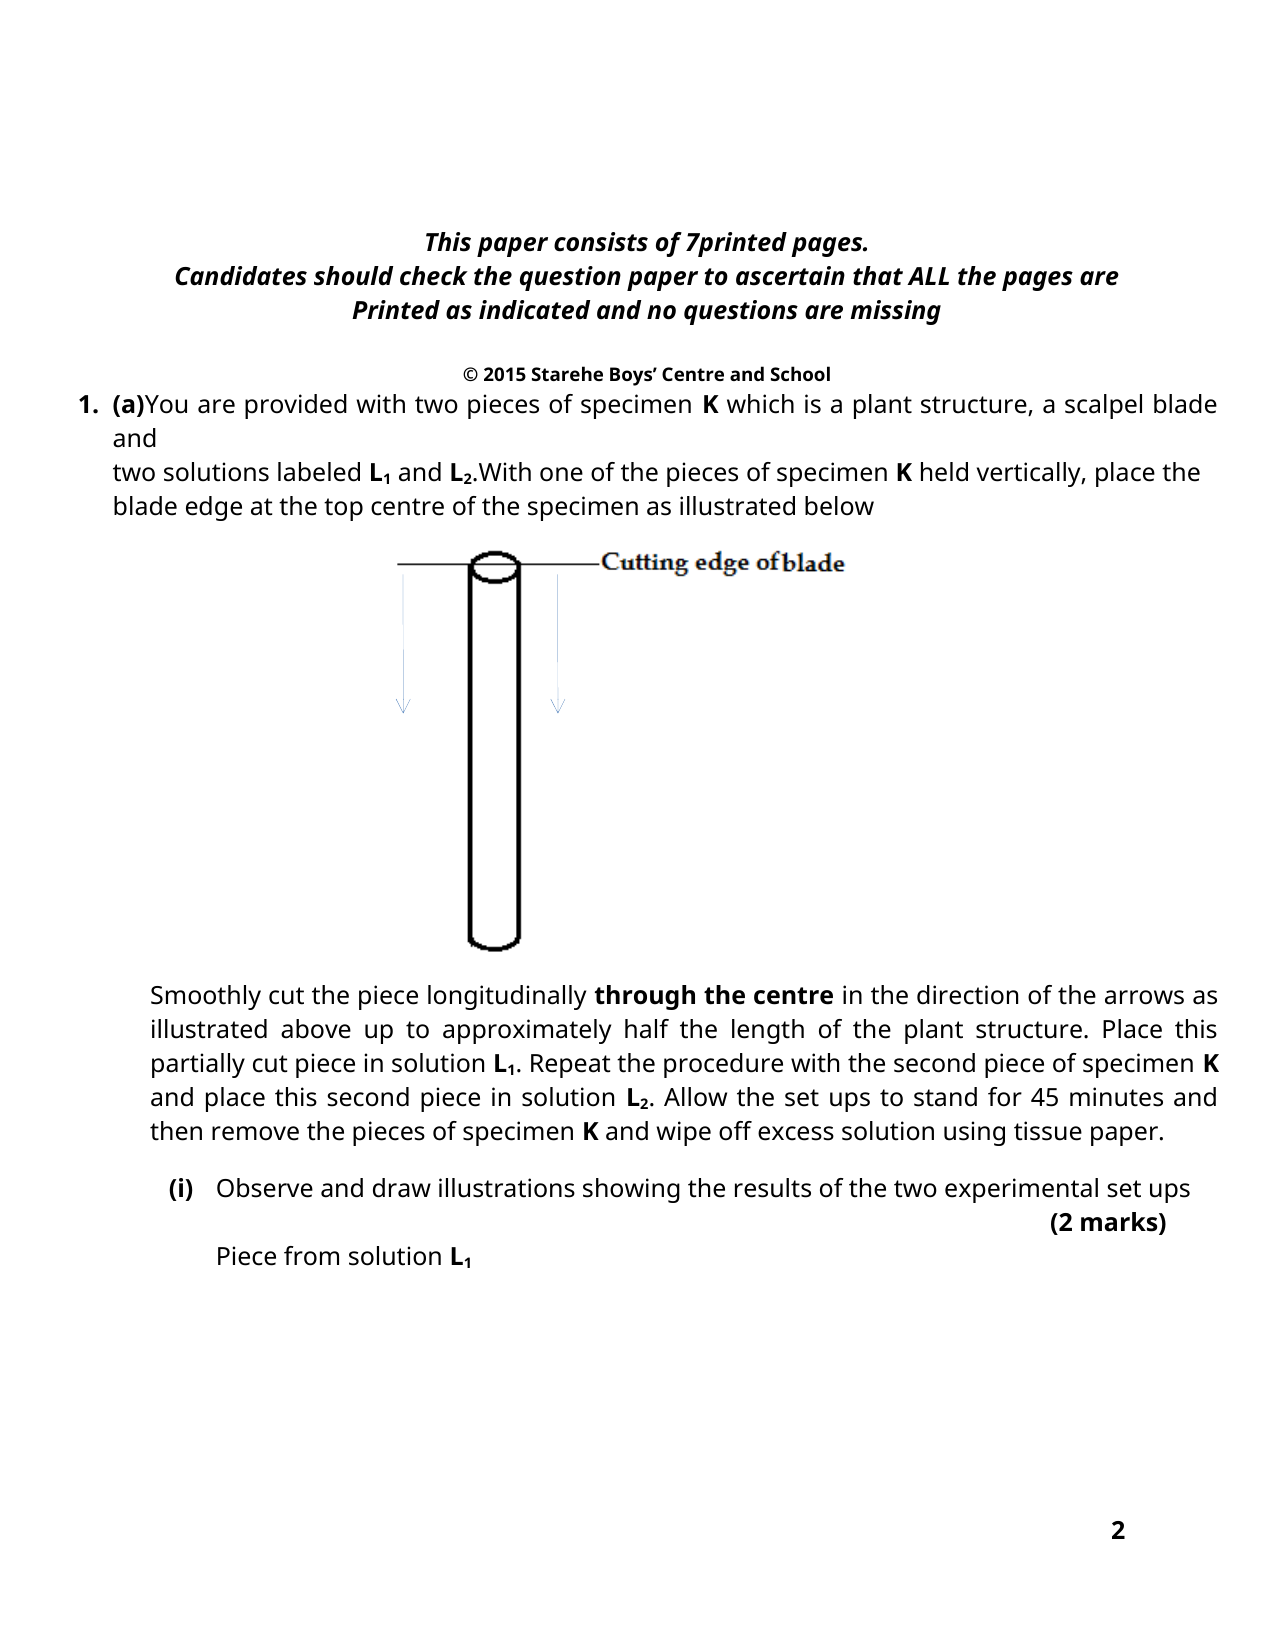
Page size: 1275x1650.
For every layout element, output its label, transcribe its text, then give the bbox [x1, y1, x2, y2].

list blade edge at the top centre of the specimen as illustrated below [112, 489, 1219, 523]
text Candidates should check the question paper to ascertain that ALL the pages are [75, 259, 1219, 293]
text This paper consists of 7printed pages. [75, 225, 1219, 259]
text © 2015 Starehe Boys’ Centre and School [75, 361, 1219, 387]
list (a)You are provided with two pieces of specimen K which is a plant structure, a scalpel blade and [78, 387, 1219, 455]
text Smoothly cut the piece longitudinally through the centre in the direction of the arrows as illustrated above up to approximately half the length of the plant structure. Place this partially cut piece in solution L1. Repeat the procedure with the second piece of specimen K and place this second piece in solution L2. Allow the set ups to stand for 45 minutes and then remove the pieces of specimen K and wipe off excess solution using tissue paper. [150, 978, 1219, 1148]
list (2 marks) [1050, 1205, 1198, 1239]
text Printed as indicated and no questions are missing [75, 293, 1219, 327]
list Piece from solution L1 [216, 1239, 1198, 1273]
picture [396, 545, 847, 955]
list two solutions labeled L1 and L2.With one of the pieces of specimen K held vertically, place the [112, 455, 1219, 489]
list Observe and draw illustrations showing the results of the two experimental set ups [169, 1171, 1198, 1205]
